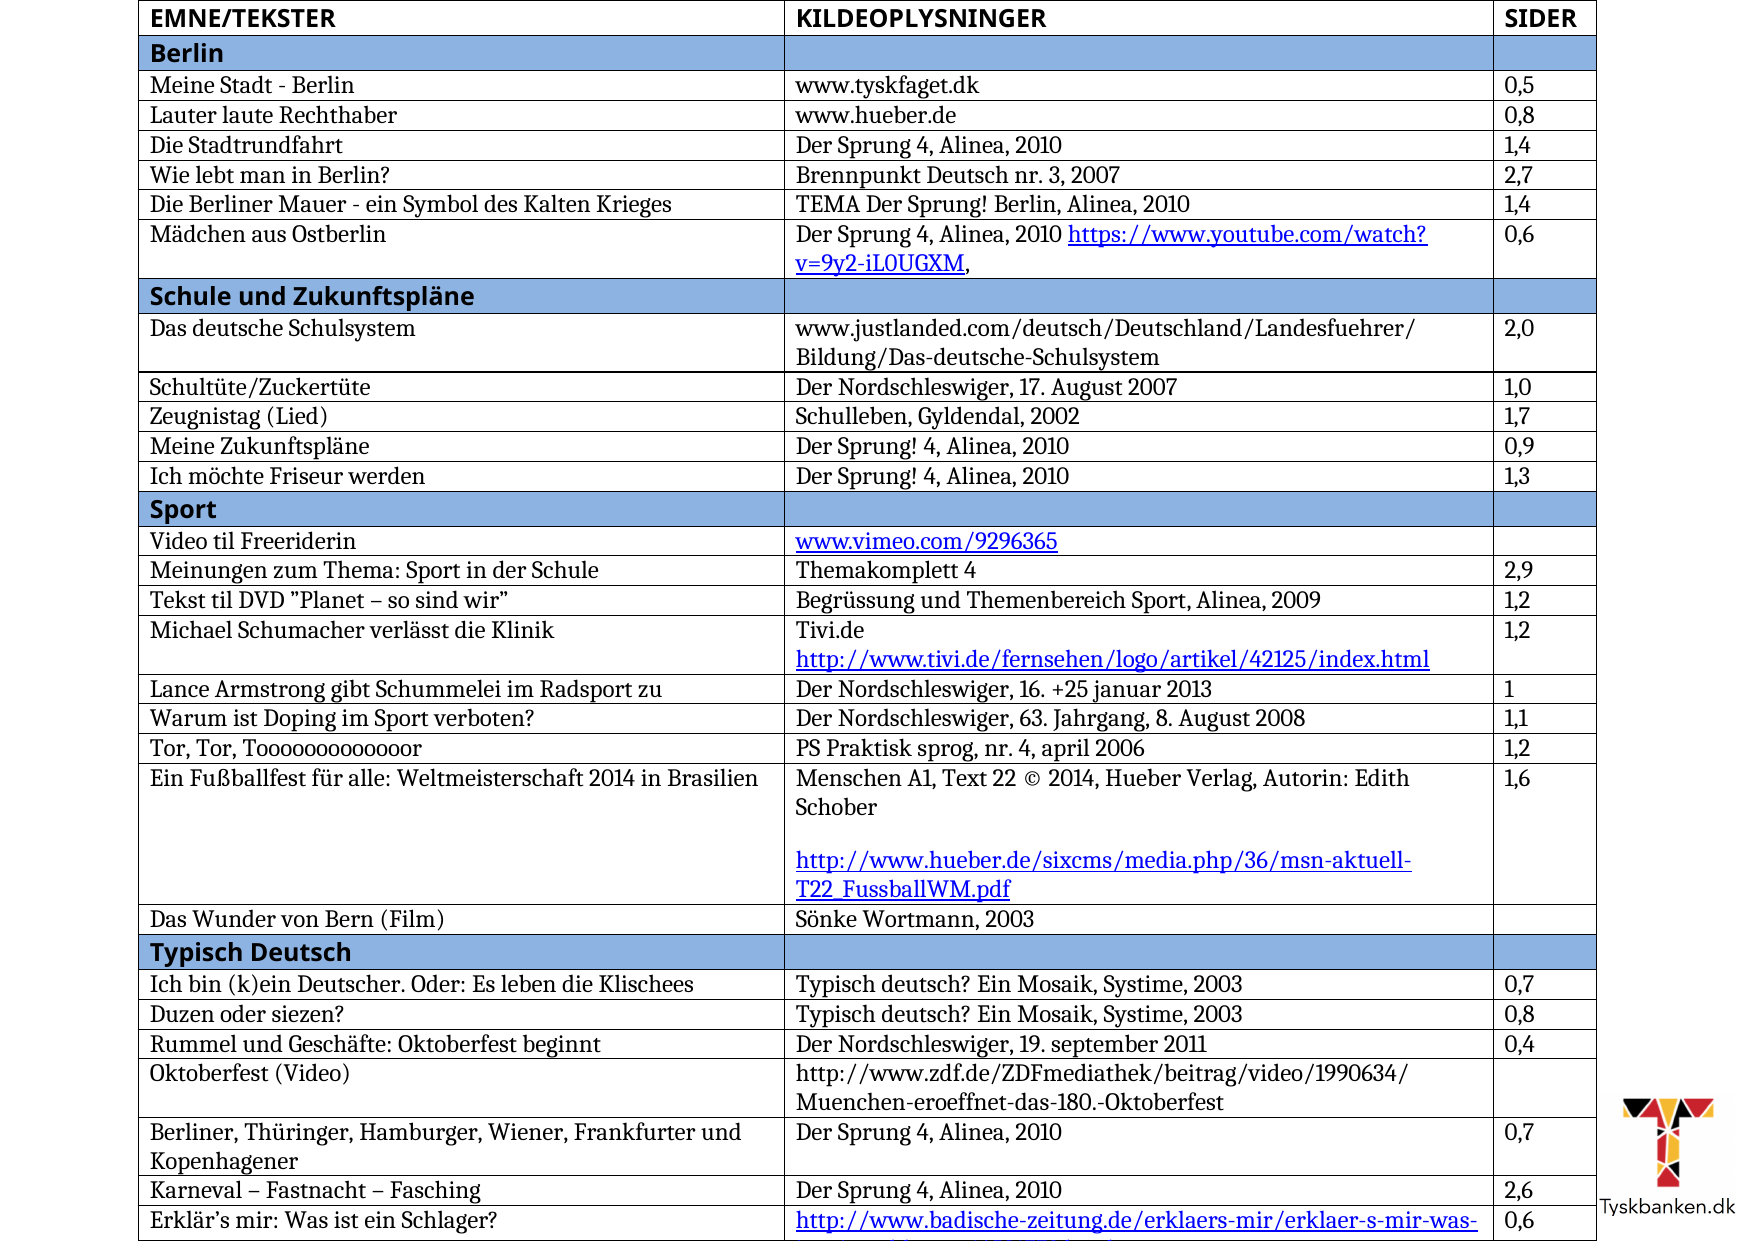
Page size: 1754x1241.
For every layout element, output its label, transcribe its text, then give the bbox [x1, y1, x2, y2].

table_cell PS Praktisk sprog, nr. 4, april 2006 [785, 734, 1493, 763]
table_cell Lance Armstrong gibt Schummelei im Radsport zu [139, 675, 784, 703]
table_cell Duzen oder siezen? [139, 1000, 784, 1028]
table_cell Meine Zukunftspläne [139, 432, 784, 461]
table_cell Der Sprung! 4, Alinea, 2010 [785, 432, 1493, 461]
table_cell Tekst til DVD ”Planet – so sind wir” [139, 586, 784, 615]
table_cell Tor, Tor, Tooooooooooooor [139, 734, 784, 763]
table_cell Der Nordschleswiger, 17. August 2007 [785, 373, 1493, 401]
table_cell Berlin [139, 36, 784, 70]
table_cell 1,0 [1494, 373, 1596, 401]
table_cell Ich möchte Friseur werden [139, 462, 784, 491]
table_cell [1494, 1059, 1596, 1117]
table_cell [1494, 492, 1596, 526]
table_cell Sport [139, 492, 784, 526]
table_cell www.hueber.de [785, 101, 1493, 130]
table_cell TEMA Der Sprung! Berlin, Alinea, 2010 [785, 190, 1493, 219]
table_cell [1494, 935, 1596, 969]
table_cell 1,2 [1494, 734, 1596, 763]
table_cell Der Sprung! 4, Alinea, 2010 [785, 462, 1493, 491]
table_cell Typisch deutsch? Ein Mosaik, Systime, 2003 [785, 970, 1493, 999]
table_cell Die Berliner Mauer - ein Symbol des Kalten Krieges [139, 190, 784, 219]
table_cell Schule und Zukunftspläne [139, 279, 784, 313]
table_cell Der Nordschleswiger, 63. Jahrgang, 8. August 2008 [785, 704, 1493, 733]
table_header KILDEOPLYSNINGER [785, 1, 1493, 35]
table_cell 1,2 [1494, 616, 1596, 673]
table_cell Michael Schumacher verlässt die Klinik [139, 616, 784, 673]
table_cell [785, 935, 1493, 969]
table_cell 2,0 [1494, 314, 1596, 371]
table_cell 1,4 [1494, 131, 1596, 159]
table_cell 1,1 [1494, 704, 1596, 733]
table_cell 1,6 [1494, 764, 1596, 904]
table_cell Die Stadtrundfahrt [139, 131, 784, 159]
table_cell 1,7 [1494, 402, 1596, 431]
table_cell Rummel und Geschäfte: Oktoberfest beginnt [139, 1030, 784, 1058]
table_cell 1 [1494, 675, 1596, 703]
table_cell Der Sprung 4, Alinea, 2010 [785, 1176, 1493, 1205]
table_cell Der Nordschleswiger, 16. +25 januar 2013 [785, 675, 1493, 703]
table_cell www.justlanded.com/deutsch/Deutschland/Landesfuehrer/Bildung/Das-deutsche-Schulsystem [785, 314, 1493, 371]
table_cell Ich bin (k)ein Deutscher. Oder: Es leben die Klischees [139, 970, 784, 999]
table_cell Der Sprung 4, Alinea, 2010 https://www.youtube.com/watch?v=9y2-iL0UGXM, [785, 220, 1493, 278]
table_cell http://www.badische-zeitung.de/erklaers-mir/erklaer-s-mir-was-ist-ein-schlager--14521773.html [785, 1206, 1493, 1240]
table_cell [1494, 905, 1596, 934]
table_cell 2,9 [1494, 556, 1596, 585]
table_cell [785, 492, 1493, 526]
table_cell Schulleben, Gyldendal, 2002 [785, 402, 1493, 431]
table_cell Erklär’s mir: Was ist ein Schlager? [139, 1206, 784, 1240]
table_header SIDER [1494, 1, 1596, 35]
table_cell [1494, 527, 1596, 555]
table_cell 1,3 [1494, 462, 1596, 491]
table_cell 2,6 [1494, 1176, 1596, 1205]
table_cell 2,7 [1494, 161, 1596, 189]
table_cell Zeugnistag (Lied) [139, 402, 784, 431]
table_cell 0,6 [1494, 1206, 1596, 1240]
table_cell Typisch deutsch? Ein Mosaik, Systime, 2003 [785, 1000, 1493, 1028]
table_cell [1494, 36, 1596, 70]
table_cell 1,2 [1494, 586, 1596, 615]
table_cell 0,9 [1494, 432, 1596, 461]
table_cell Brennpunkt Deutsch nr. 3, 2007 [785, 161, 1493, 189]
table_cell 0,7 [1494, 970, 1596, 999]
table_cell Tivi.de http://www.tivi.de/fernsehen/logo/artikel/42125/index.html [785, 616, 1493, 673]
table_cell Berliner, Thüringer, Hamburger, Wiener, Frankfurter und Kopenhagener [139, 1118, 784, 1175]
table_cell 0,8 [1494, 1000, 1596, 1028]
table_cell Karneval – Fastnacht – Fasching [139, 1176, 784, 1205]
table_cell Video til Freeriderin [139, 527, 784, 555]
table_cell Lauter laute Rechthaber [139, 101, 784, 130]
table_cell Mädchen aus Ostberlin [139, 220, 784, 278]
table_cell Ein Fußballfest für alle: Weltmeisterschaft 2014 in Brasilien [139, 764, 784, 904]
table_cell www.tyskfaget.dk [785, 71, 1493, 100]
table_cell http://www.zdf.de/ZDFmediathek/beitrag/video/1990634/Muenchen-eroeffnet-das-180.-Oktoberfest [785, 1059, 1493, 1117]
table_cell 0,5 [1494, 71, 1596, 100]
table_cell Meinungen zum Thema: Sport in der Schule [139, 556, 784, 585]
table_cell www.vimeo.com/9296365 [785, 527, 1493, 555]
table_cell Meine Stadt - Berlin [139, 71, 784, 100]
table_cell Wie lebt man in Berlin? [139, 161, 784, 189]
table_cell Das Wunder von Bern (Film) [139, 905, 784, 934]
table_cell [1494, 279, 1596, 313]
table_cell 0,4 [1494, 1030, 1596, 1058]
table_cell Begrüssung und Themenbereich Sport, Alinea, 2009 [785, 586, 1493, 615]
picture [1597, 1094, 1736, 1216]
table_cell [785, 279, 1493, 313]
table_cell Themakomplett 4 [785, 556, 1493, 585]
table_cell Typisch Deutsch [139, 935, 784, 969]
table_cell Oktoberfest (Video) [139, 1059, 784, 1117]
table_cell Sönke Wortmann, 2003 [785, 905, 1493, 934]
table_cell Schultüte/Zuckertüte [139, 373, 784, 401]
table_cell Der Nordschleswiger, 19. september 2011 [785, 1030, 1493, 1058]
table_cell [785, 36, 1493, 70]
table_cell Menschen A1, Text 22 © 2014, Hueber Verlag, Autorin: Edith Schober http://www.hueber.de/sixcms/media.php/36/msn-aktuell-T22_FussballWM.pdf [785, 764, 1493, 904]
table_header EMNE/TEKSTER [139, 1, 784, 35]
table_cell Warum ist Doping im Sport verboten? [139, 704, 784, 733]
table_cell Der Sprung 4, Alinea, 2010 [785, 1118, 1493, 1175]
table_cell Das deutsche Schulsystem [139, 314, 784, 371]
table_cell 0,7 [1494, 1118, 1596, 1175]
table_cell 0,6 [1494, 220, 1596, 278]
table_cell 1,4 [1494, 190, 1596, 219]
table_cell Der Sprung 4, Alinea, 2010 [785, 131, 1493, 159]
table_cell 0,8 [1494, 101, 1596, 130]
